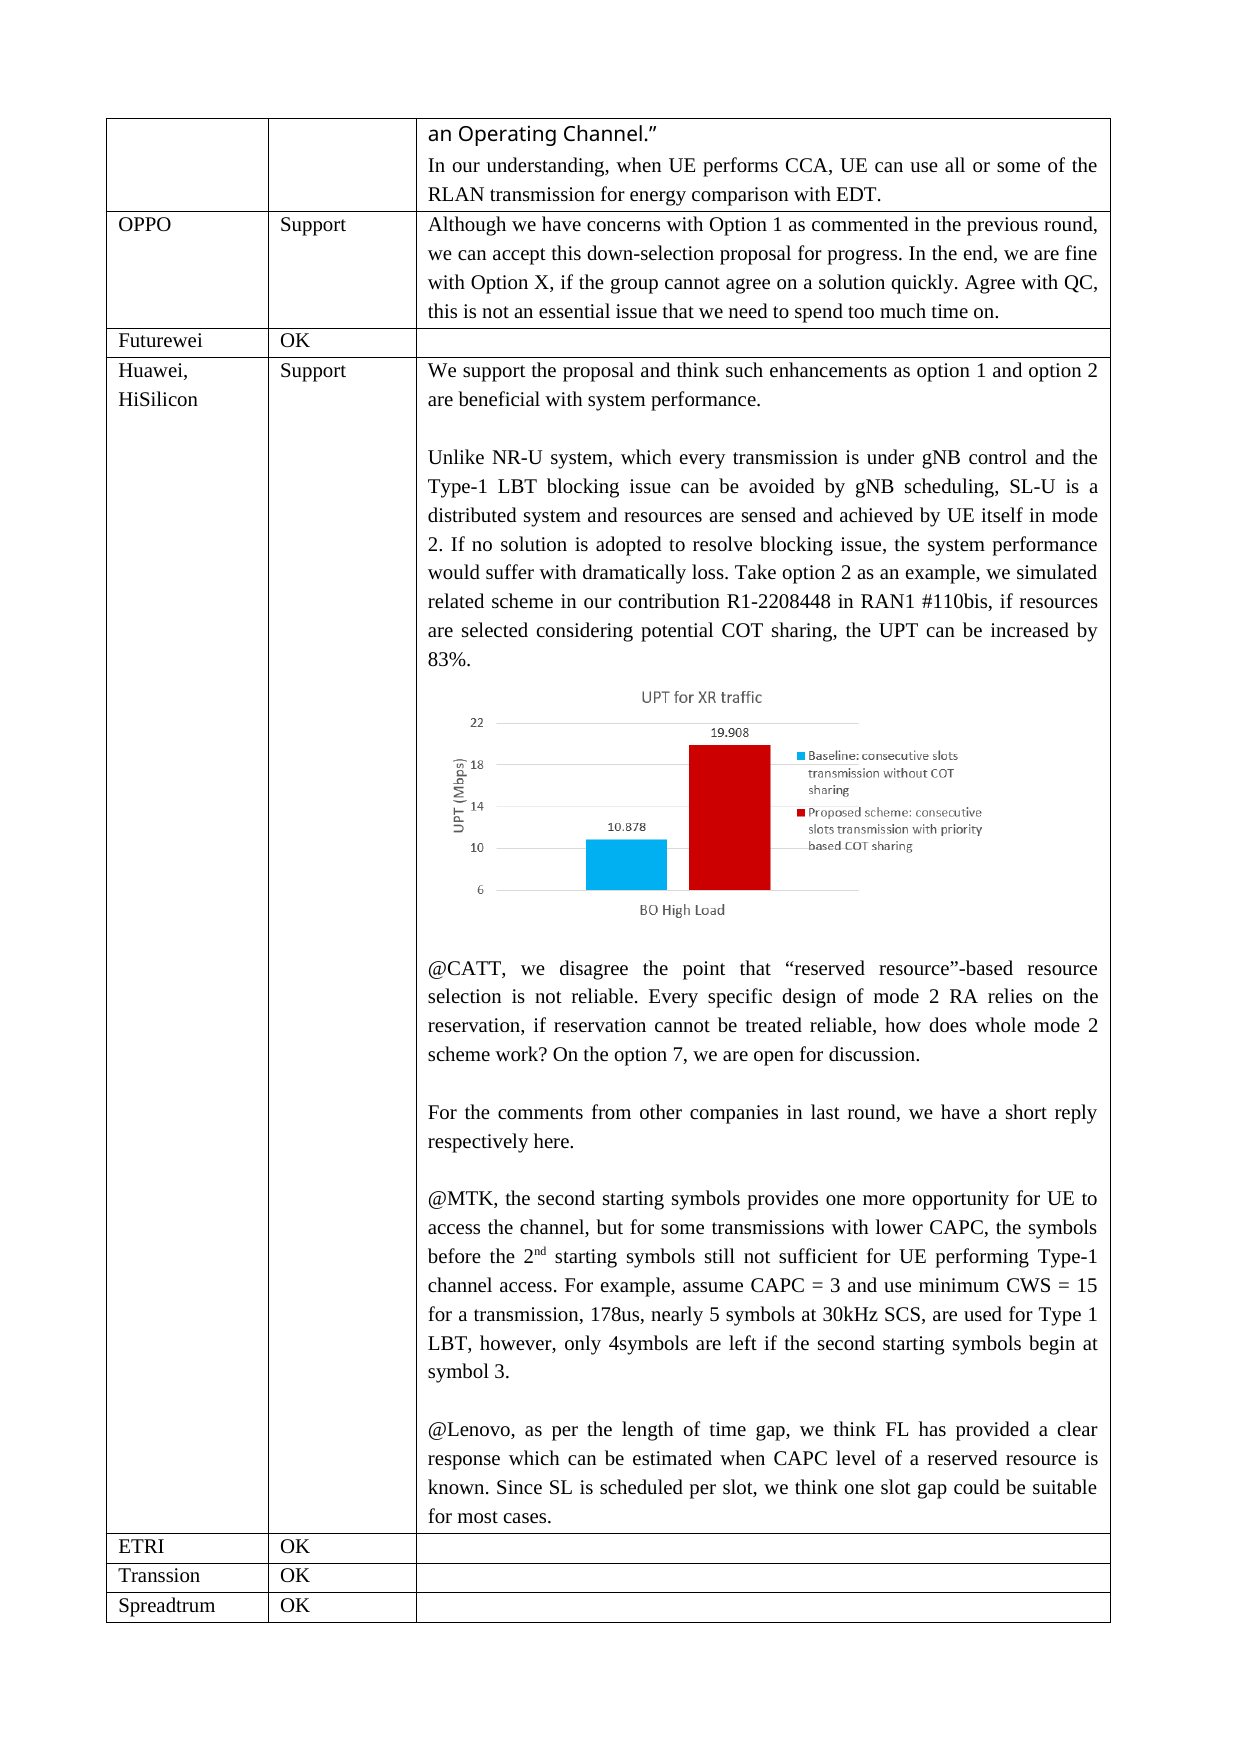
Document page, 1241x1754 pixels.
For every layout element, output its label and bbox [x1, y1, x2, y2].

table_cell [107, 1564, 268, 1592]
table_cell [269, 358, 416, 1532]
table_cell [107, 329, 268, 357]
picture [427, 675, 999, 922]
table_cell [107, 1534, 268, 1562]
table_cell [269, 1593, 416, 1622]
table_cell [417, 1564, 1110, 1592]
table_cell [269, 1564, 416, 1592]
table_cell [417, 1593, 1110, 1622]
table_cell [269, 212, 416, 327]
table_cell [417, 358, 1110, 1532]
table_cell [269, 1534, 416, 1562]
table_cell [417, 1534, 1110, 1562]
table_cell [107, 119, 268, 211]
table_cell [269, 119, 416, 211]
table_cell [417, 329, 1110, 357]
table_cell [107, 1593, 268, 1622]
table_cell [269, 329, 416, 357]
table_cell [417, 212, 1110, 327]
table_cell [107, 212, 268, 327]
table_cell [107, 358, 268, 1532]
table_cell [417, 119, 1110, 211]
